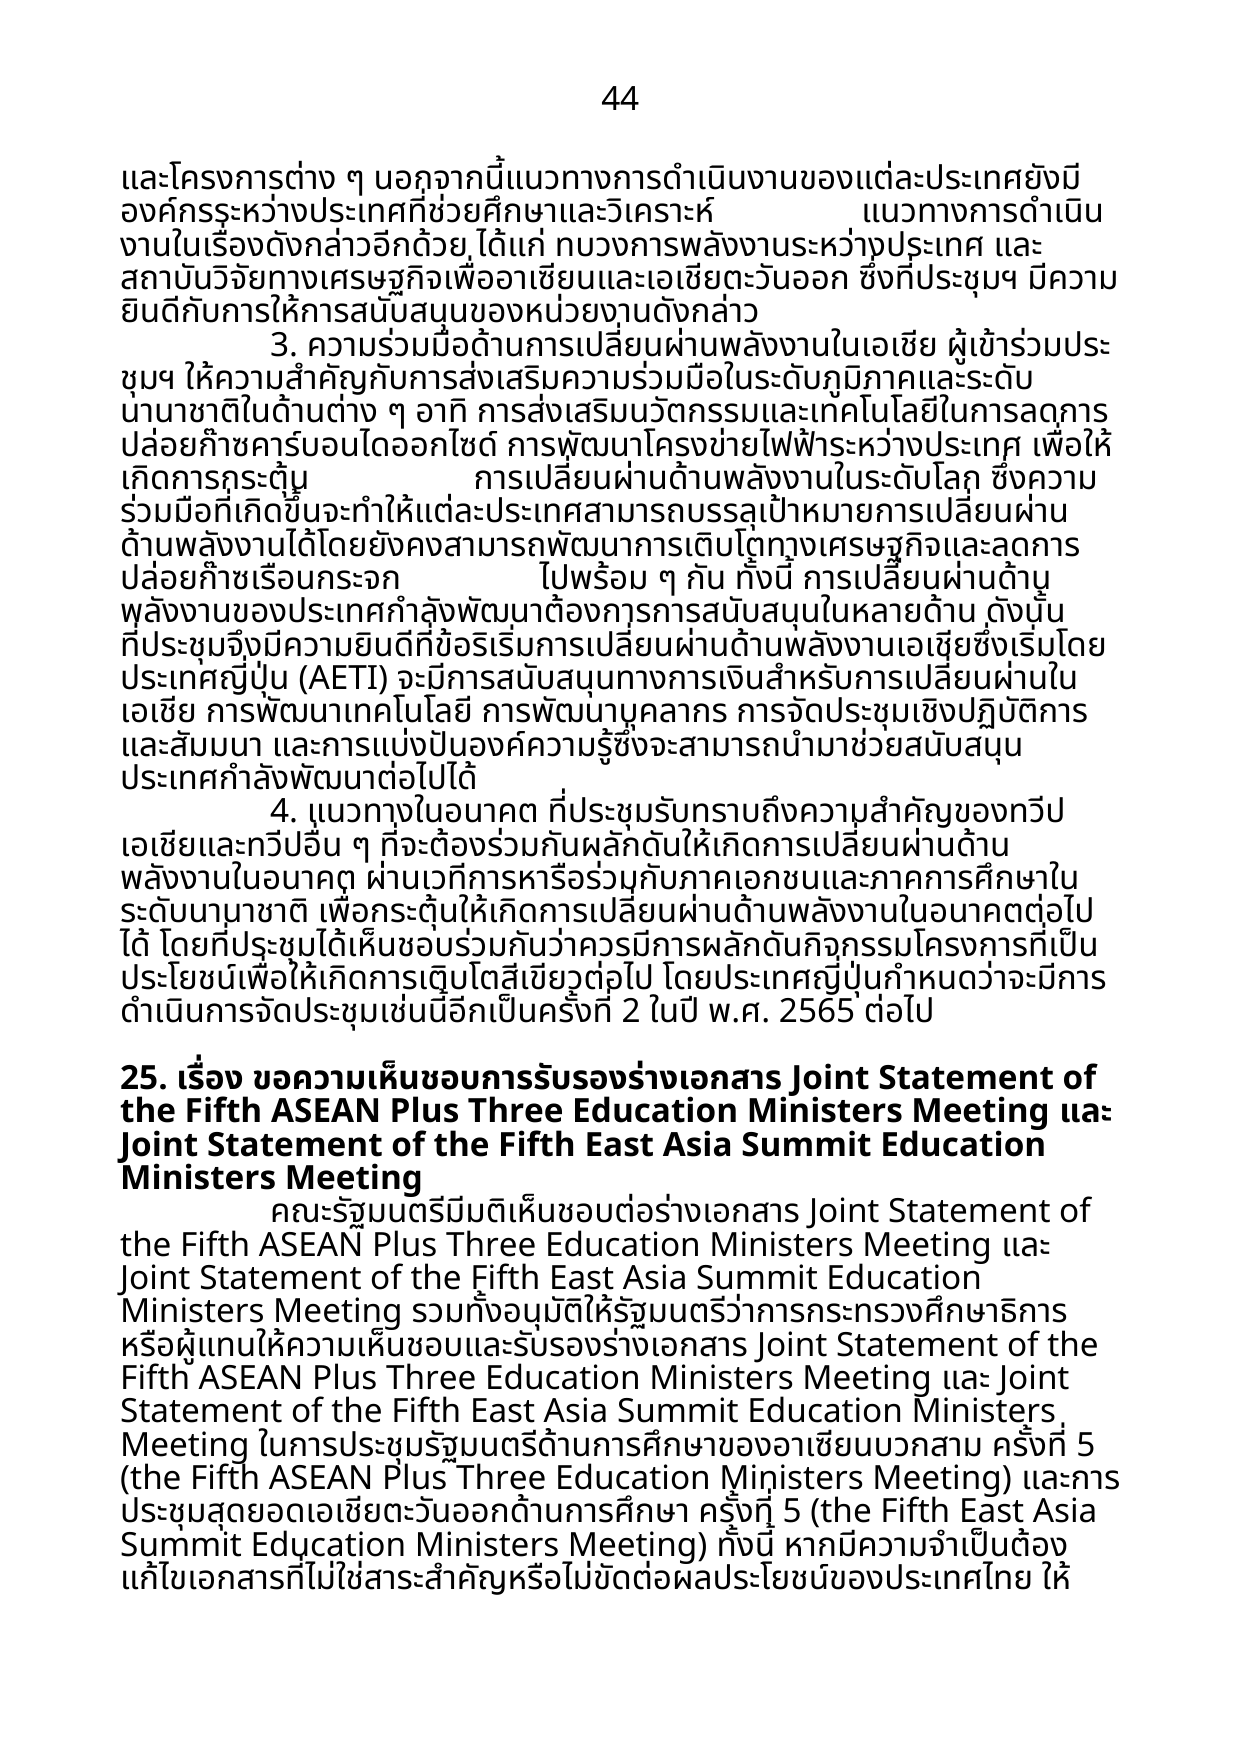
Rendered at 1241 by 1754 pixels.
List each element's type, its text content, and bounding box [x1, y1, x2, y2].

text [120, 163, 1120, 329]
text 25. เรื่อง ขอความเห็นชอบการรับรองร่างเอกสาร Joint Statement of the Fifth ASEAN Plus Three Education Ministers Meeting และ Joint Statement of the Fifth East Asia Summit Education Ministers Meeting [120, 1063, 1120, 1196]
text 3. ความร่วมมือด้านการเปลี่ยนผ่านพลังงานในเอเชีย ผู้เข้าร่วมประชุมฯ ให้ความสำคัญกับการส่งเสริมความร่วมมือในระดับภูมิภาคและระดับนานาชาติในด้านต่าง ๆ อาทิ การส่งเสริมนวัตกรรมและเทคโนโลยีในการลดการปล่อยก๊าซคาร์บอนไดออกไซด์ การพัฒนาโครงข่ายไฟฟ้าระหว่างประเทศ เพื่อให้เกิดการกระตุ้น การเปลี่ยนผ่านด้านพลังงานในระดับโลก ซึ่งความร่วมมือที่เกิดขึ้นจะทำให้แต่ละประเทศสามารถบรรลุเป้าหมายการเปลี่ยนผ่านด้านพลังงานได้โดยยังคงสามารถพัฒนาการเติบโตทางเศรษฐกิจและลดการปล่อยก๊าซเรือนกระจก ไปพร้อม ๆ กัน ทั้งนี้ การเปลี่ยนผ่านด้านพลังงานของประเทศกำลังพัฒนาต้องการการสนับสนุนในหลายด้าน ดังนั้น ที่ประชุมจึงมีความยินดีที่ข้อริเริ่มการเปลี่ยนผ่านด้านพลังงานเอเชียซึ่งเริ่มโดยประเทศญี่ปุ่น (AETI) จะมีการสนับสนุนทางการเงินสำหรับการเปลี่ยนผ่านในเอเชีย การพัฒนาเทคโนโลยี การพัฒนาบุคลากร การจัดประชุมเชิงปฏิบัติการและสัมมนา และการแบ่งปันองค์ความรู้ซึ่งจะสามารถนำมาช่วยสนับสนุนประเทศกำลังพัฒนาต่อไปได้ [120, 329, 1120, 796]
text 4. แนวทางในอนาคต ที่ประชุมรับทราบถึงความสำคัญของทวีปเอเชียและทวีปอื่น ๆ ที่จะต้องร่วมกันผลักดันให้เกิดการเปลี่ยนผ่านด้านพลังงานในอนาคต ผ่านเวทีการหารือร่วมกับภาคเอกชนและภาคการศึกษาในระดับนานาชาติ เพื่อกระตุ้นให้เกิดการเปลี่ยนผ่านด้านพลังงานในอนาคตต่อไปได้ โดยที่ประชุมได้เห็นชอบร่วมกันว่าควรมีการผลักดันกิจกรรมโครงการที่เป็นประโยชน์เพื่อให้เกิดการเติบโตสีเขียวต่อไป โดยประเทศญี่ปุ่นกำหนดว่าจะมีการดำเนินการจัดประชุมเช่นนี้อีกเป็นครั้งที่ 2 ในปี พ.ศ. 2565 ต่อไป [120, 796, 1120, 1029]
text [120, 1196, 1120, 1596]
